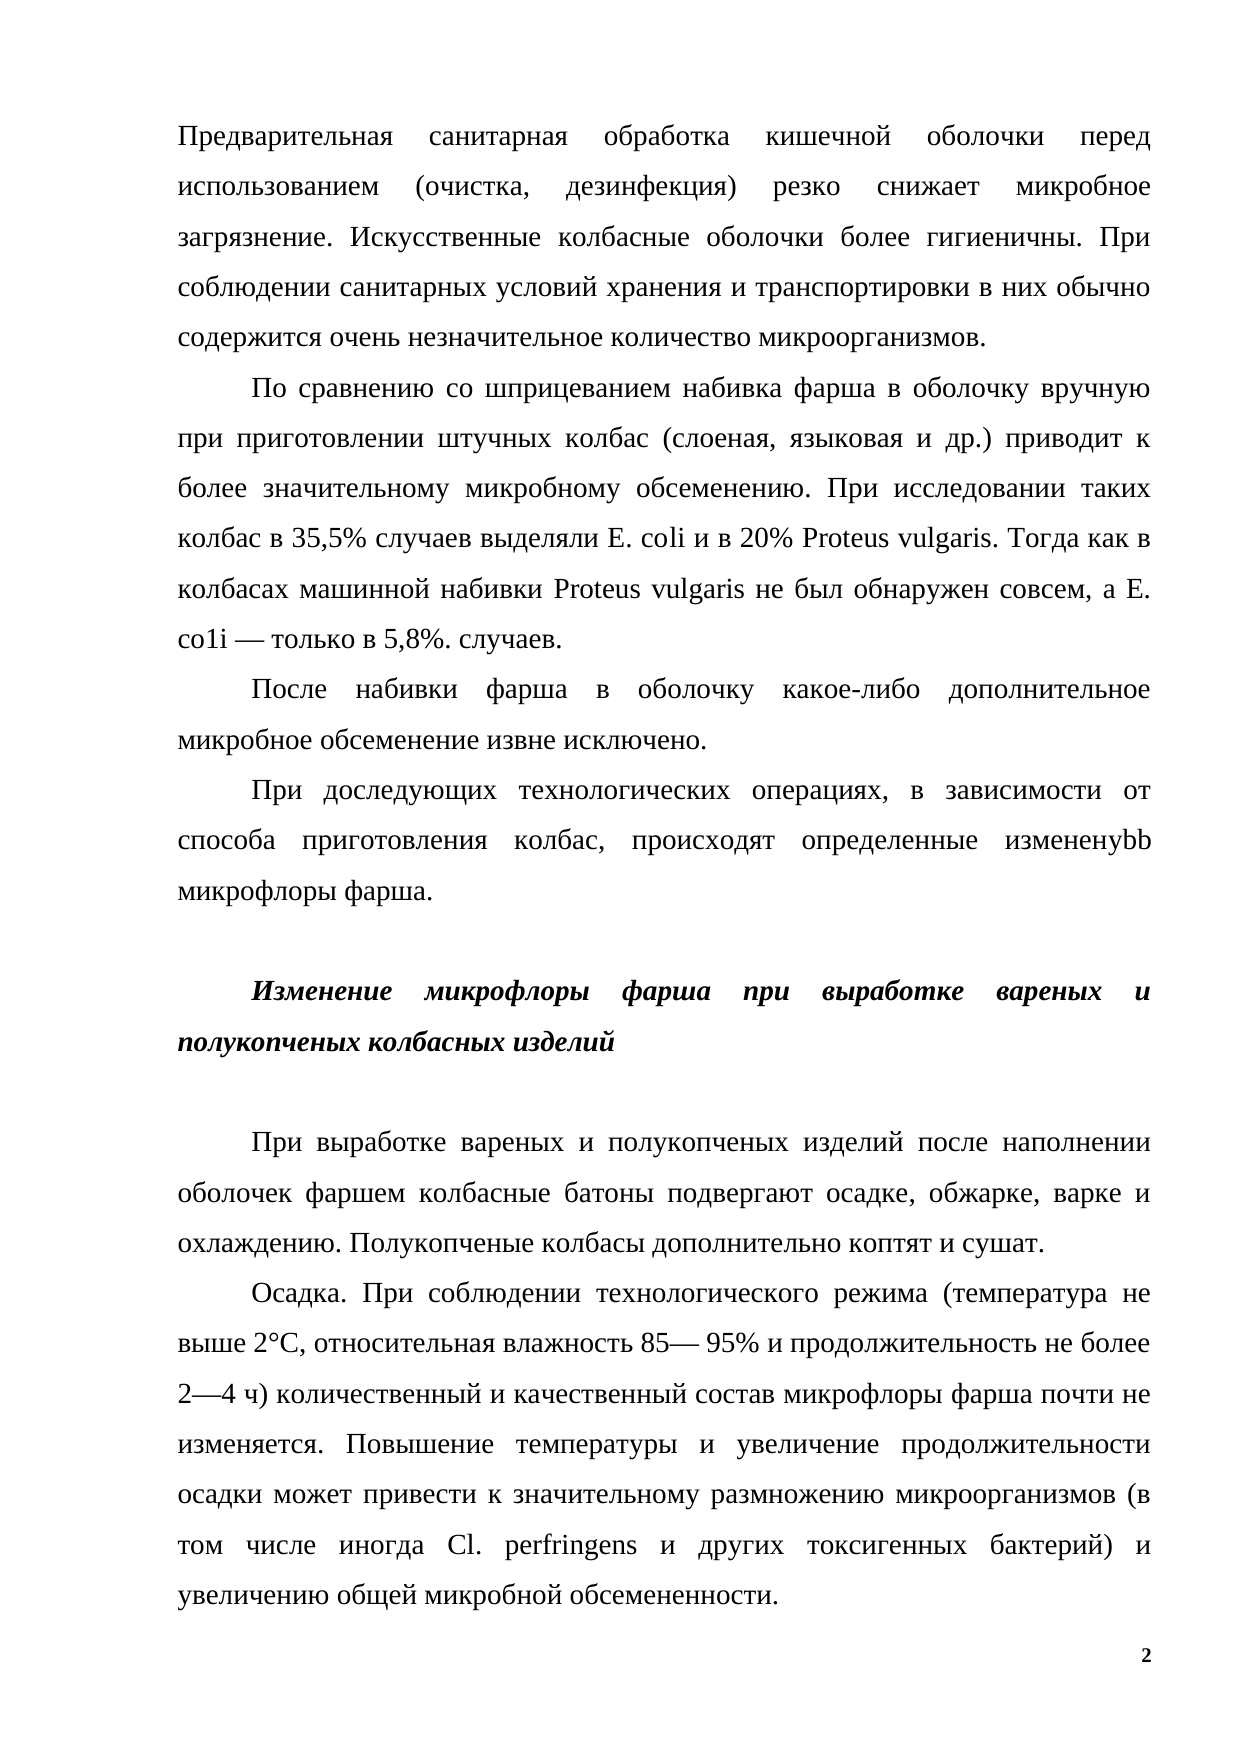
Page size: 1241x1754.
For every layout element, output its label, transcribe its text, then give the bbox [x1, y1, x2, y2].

text По сравнению со шприцеванием набивка фарша в оболочку вручную при приготовлении штучных колбас (слоеная, языковая и др.) приводит к более значительному микробному обсеменению. При исследовании таких колбас в 35,5% случаев выделяли Е. соli и в 20% Proteus vulgaris. Тогда как в колбасах машинной набивки Proteus vulgaris не был обнаружен совсем, а Е. со1i — только в 5,8%. случаев. [177, 370, 1152, 655]
text При доследующих технологических операциях, в зависимости от способа приготовления колбас, происходят определенные измененybb микрофлоры фарша. [177, 772, 1152, 906]
text При выработке вареных и полукопченых изделий после наполнении оболочек фаршем колбасные батоны подвергают осадке, обжарке, варке и охлаждению. Полукопченые колбасы дополнительно коптят и сушат. [177, 1124, 1152, 1258]
text Изменение микрофлоры фарша при выработке вареных и полукопченых колбасных изделий [177, 973, 1152, 1057]
text Осадка. При соблюдении технологического режима (температура не выше 2°С, относительная влажность 85— 95% и продолжительность не более 2—4 ч) количественный и качественный состав микрофлоры фарша почти не изменяется. Повышение температуры и увеличение продолжительности осадки может привести к значительному размножению микроорганизмов (в том числе иногда Cl. perfringens и других токсигенных бактерий) и увеличению общей микробной обсемененности. [177, 1275, 1152, 1611]
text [177, 118, 1152, 353]
text После набивки фарша в оболочку какое-либо дополнительное микробное обсеменение извне исключено. [177, 672, 1152, 755]
